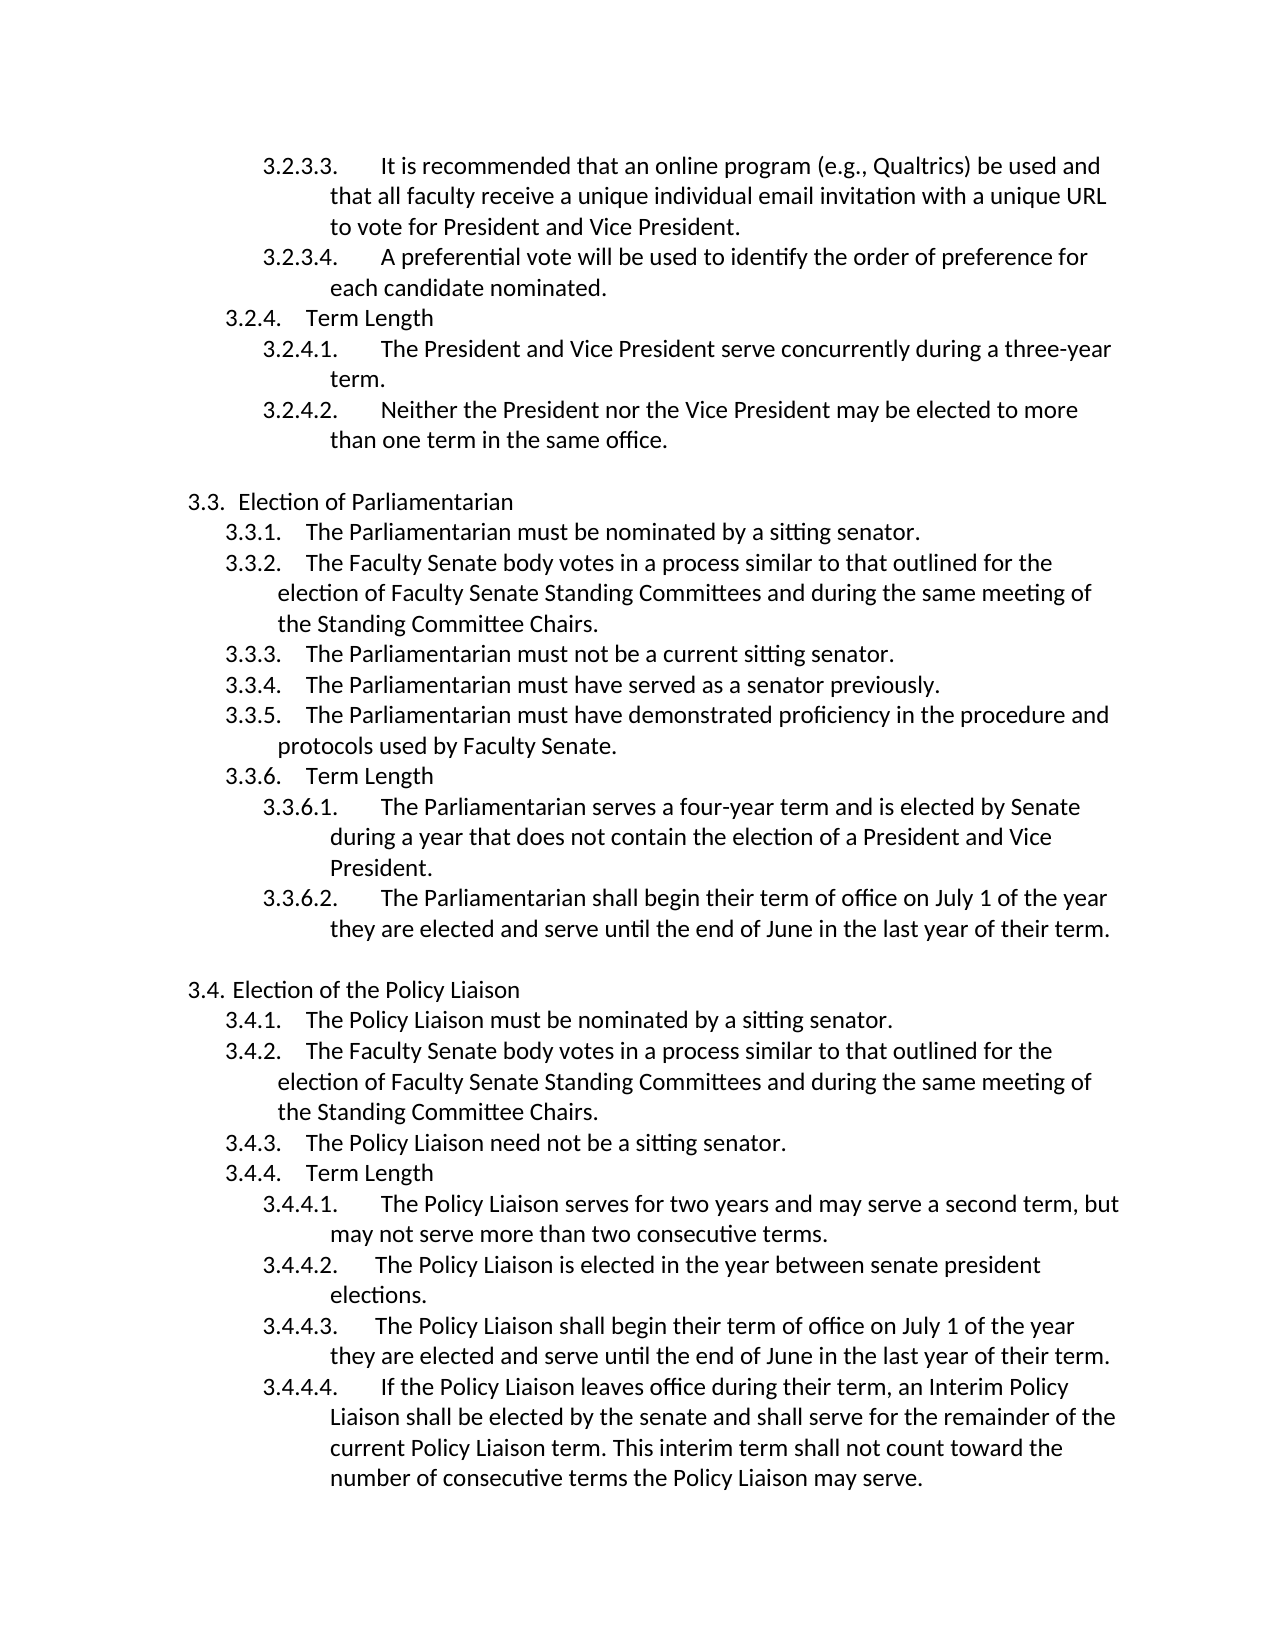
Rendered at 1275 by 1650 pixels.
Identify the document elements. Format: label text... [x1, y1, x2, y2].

list Term Length [225, 303, 1125, 333]
list The Faculty Senate body votes in a process similar to that outlined for the election of Faculty Senate Standing Committees and during the same meeting of the Standing Committee Chairs. [225, 547, 1125, 638]
list A preferential vote will be used to identify the order of preference for each candidate nominated. [262, 242, 1125, 303]
list The Policy Liaison must be nominated by a sitting senator. [225, 1004, 1125, 1035]
list The Parliamentarian must have demonstrated proficiency in the procedure and protocols used by Faculty Senate. [225, 699, 1125, 760]
list Neither the President nor the Vice President may be elected to more than one term in the same office. [262, 394, 1125, 455]
list The Parliamentarian shall begin their term of office on July 1 of the year they are elected and serve until the end of June in the last year of their term. [262, 882, 1125, 943]
list If the Policy Liaison leaves office during their term, an Interim Policy Liaison shall be elected by the senate and shall serve for the remainder of the current Policy Liaison term. This interim term shall not count toward the number of consecutive terms the Policy Liaison may serve. [262, 1371, 1125, 1493]
list Election of Parliamentarian [187, 486, 1125, 516]
list Term Length [225, 1157, 1125, 1188]
list The Policy Liaison is elected in the year between senate president elections. [262, 1249, 1125, 1310]
list The Parliamentarian serves a four-year term and is elected by Senate during a year that does not contain the election of a President and Vice President. [262, 791, 1125, 882]
list The Policy Liaison need not be a sitting senator. [225, 1127, 1125, 1157]
list The Policy Liaison shall begin their term of office on July 1 of the year they are elected and serve until the end of June in the last year of their term. [262, 1310, 1125, 1371]
list Term Length [225, 760, 1125, 791]
list Election of the Policy Liaison [187, 974, 1125, 1004]
list The Parliamentarian must have served as a senator previously. [225, 669, 1125, 699]
list The Faculty Senate body votes in a process similar to that outlined for the election of Faculty Senate Standing Committees and during the same meeting of the Standing Committee Chairs. [225, 1035, 1125, 1127]
list The Parliamentarian must not be a current sitting senator. [225, 638, 1125, 669]
list The President and Vice President serve concurrently during a three-year term. [262, 333, 1125, 394]
list The Policy Liaison serves for two years and may serve a second term, but may not serve more than two consecutive terms. [262, 1188, 1125, 1249]
list It is recommended that an online program (e.g., Qualtrics) be used and that all faculty receive a unique individual email invitation with a unique URL to vote for President and Vice President. [262, 150, 1125, 242]
list The Parliamentarian must be nominated by a sitting senator. [225, 516, 1125, 547]
